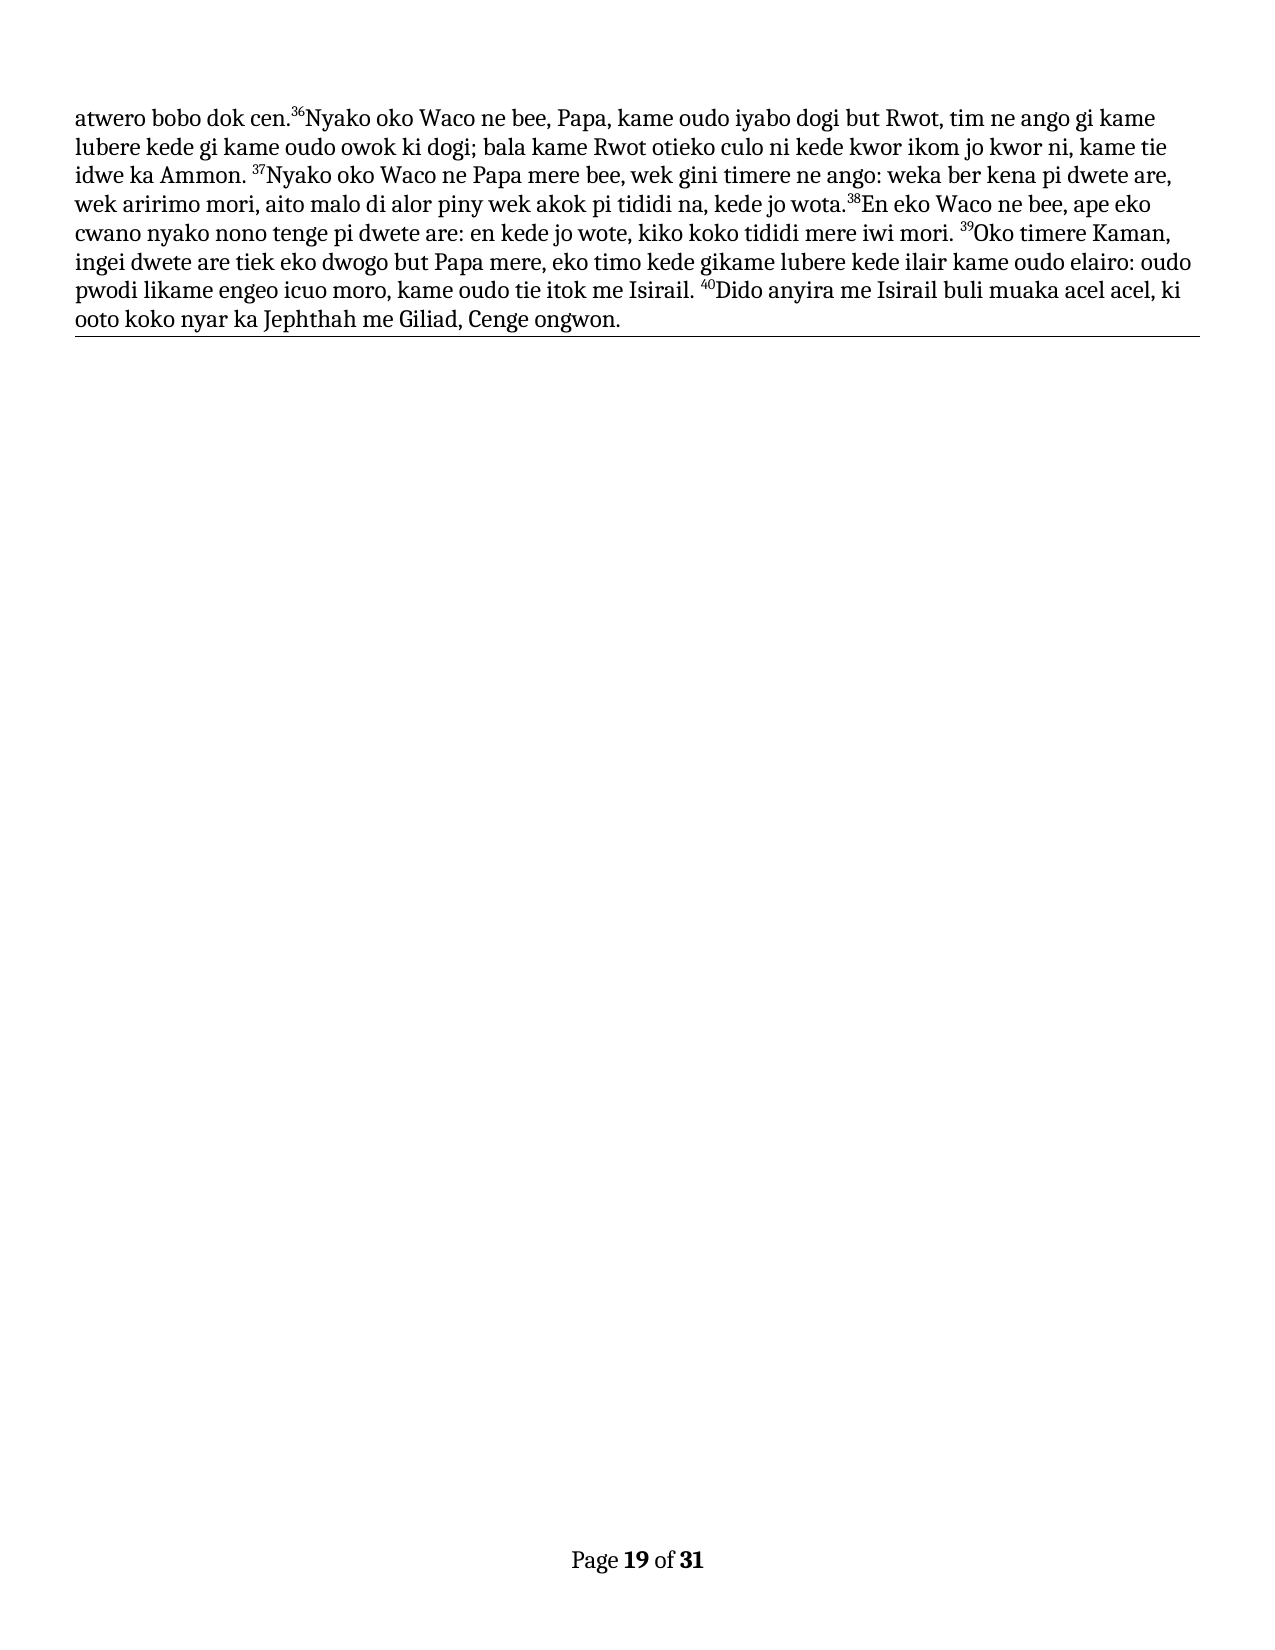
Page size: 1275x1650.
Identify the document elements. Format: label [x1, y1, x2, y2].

text [75, 104, 1200, 336]
